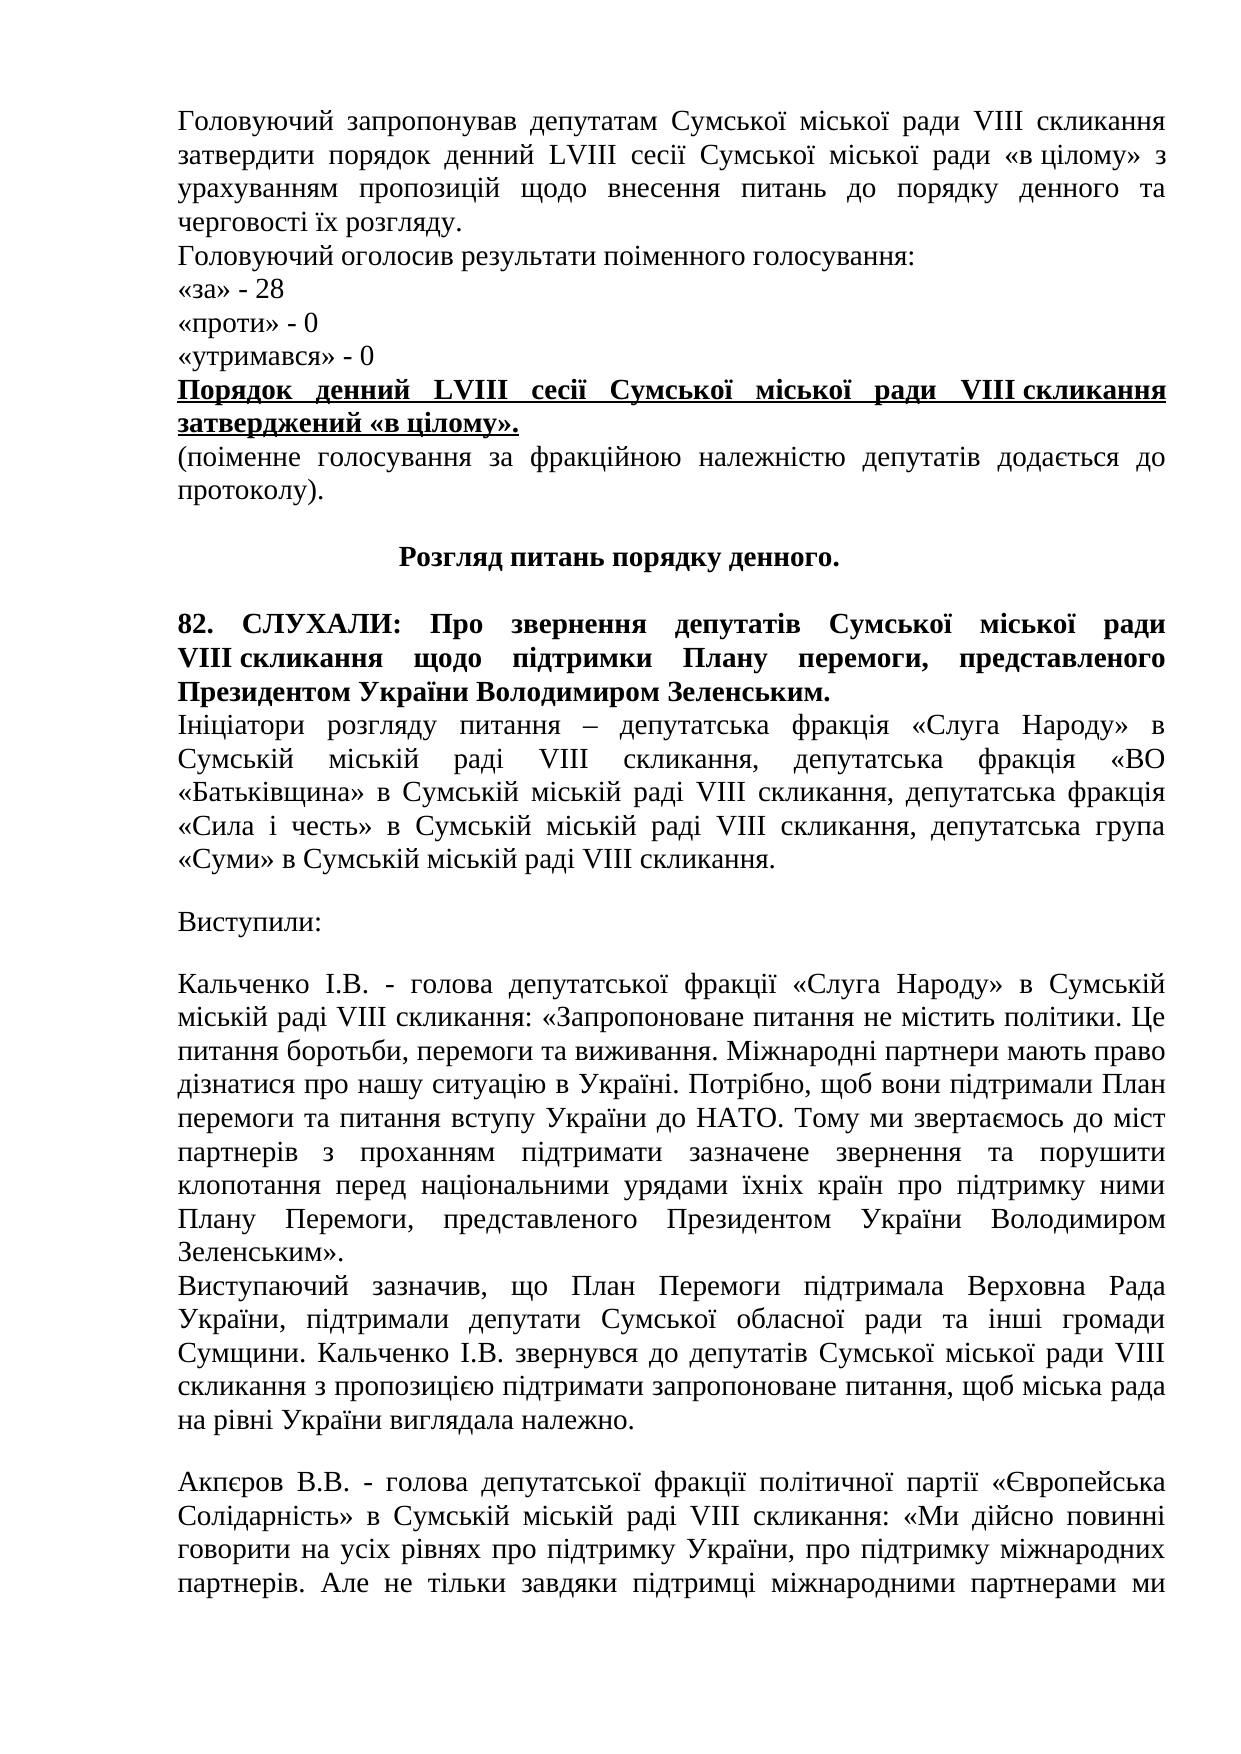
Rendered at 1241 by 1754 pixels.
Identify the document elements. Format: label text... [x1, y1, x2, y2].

text «за» - 28 [177, 271, 1167, 305]
text «утримався» - 0 [177, 338, 1167, 372]
text (поіменне голосування за фракційною належністю депутатів додається до протоколу). [177, 439, 1167, 506]
text Головуючий оголосив результати поіменного голосування: [177, 238, 1167, 271]
text Виступаючий зазначив, що План Перемоги підтримала Верховна Рада України, підтримали депутати Сумської обласної ради та інші громади Сумщини. Кальченко І.В. звернувся до депутатів Сумської міської ради VIII скликання з пропозицією підтримати запропоноване питання, щоб міська рада на рівні України виглядала належно. [177, 1268, 1167, 1436]
text 82. СЛУХАЛИ: Про звернення депутатів Сумської міської ради VIII скликання щодо підтримки Плану перемоги, представленого Президентом України Володимиром Зеленським. [177, 607, 1167, 707]
text Головуючий запропонував депутатам Сумської міської ради VIII скликання затвердити порядок денний LVIII сесії Сумської міської ради «в цілому» з урахуванням пропозицій щодо внесення питань до порядку денного та черговості їх розгляду. [177, 103, 1167, 238]
text «проти» - 0 [177, 305, 1167, 338]
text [177, 1464, 1167, 1598]
text Виступили: [177, 904, 1167, 937]
text Кальченко І.В. - голова депутатської фракції «Слуга Народу» в Сумській міській раді VIII скликання: «Запропоноване питання не містить політики. Це питання боротьби, перемоги та виживання. Міжнародні партнери мають право дізнатися про нашу ситуацію в Україні. Потрібно, щоб вони підтримали План перемоги та питання вступу України до НАТО. Тому ми звертаємось до міст партнерів з проханням підтримати зазначене звернення та порушити клопотання перед національними урядами їхніх країн про підтримку ними Плану Перемоги, представленого Президентом України Володимиром Зеленським». [177, 966, 1167, 1268]
text Розгляд питань порядку денного. [324, 539, 1178, 573]
text Порядок денний LVIII сесії Сумської міської ради VІІI скликання затверджений «в цілому». [177, 372, 1167, 439]
text Ініціатори розгляду питання – депутатська фракція «Слуга Народу» в Сумській міській раді VIII скликання, депутатська фракція «ВО «Батьківщина» в Сумській міській раді VIII скликання, депутатська фракція «Сила і честь» в Сумській міській раді VIII скликання, депутатська група «Суми» в Сумській міській раді VIII скликання. [177, 707, 1167, 875]
